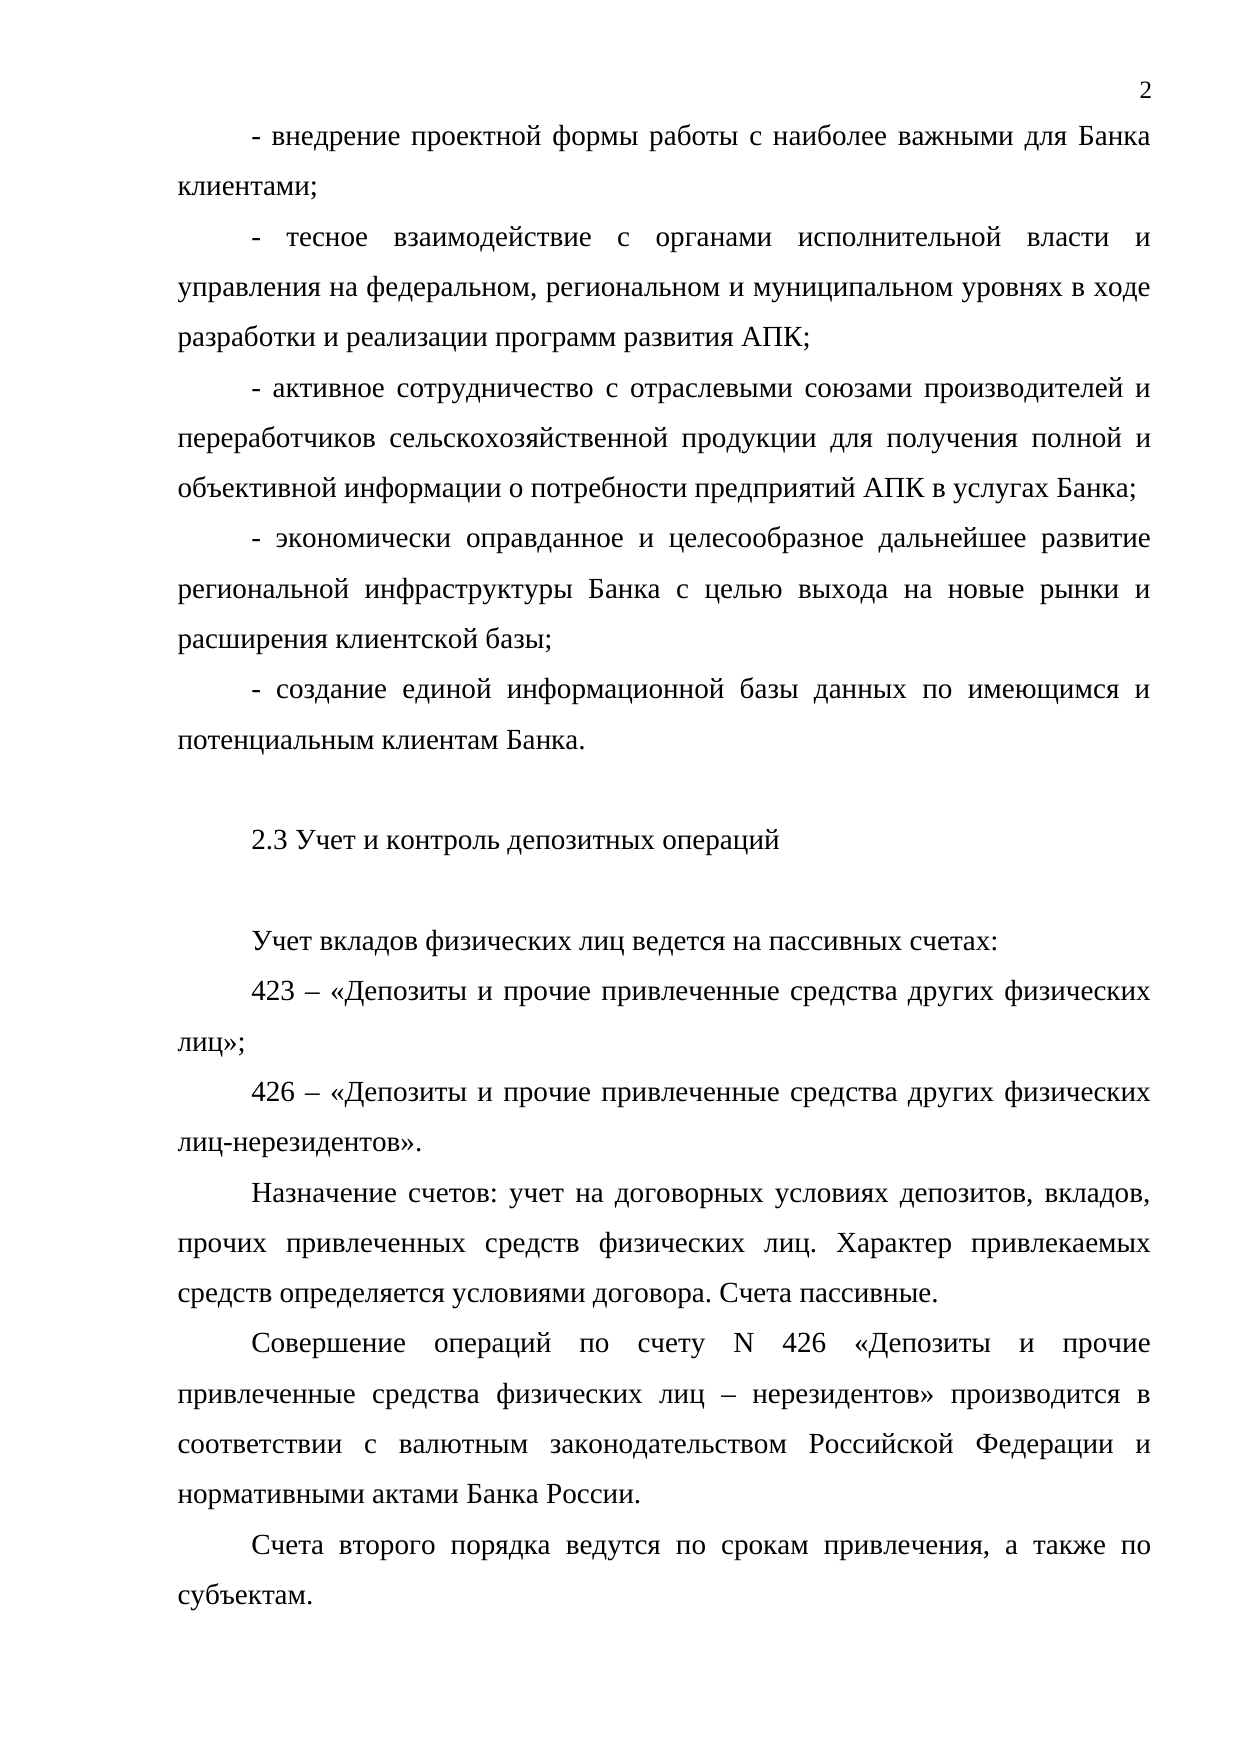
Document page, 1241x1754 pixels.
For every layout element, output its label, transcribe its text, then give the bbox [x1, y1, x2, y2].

text 423 – «Депозиты и прочие привлеченные средства других физических лиц»; [177, 973, 1152, 1057]
text - тесное взаимодействие с органами исполнительной власти и управления на федеральном, региональном и муниципальном уровнях в ходе разработки и реализации программ развития АПК; [177, 219, 1152, 353]
text - внедрение проектной формы работы с наиболее важными для Банка клиентами; [177, 118, 1152, 202]
text - экономически оправданное и целесообразное дальнейшее развитие региональной инфраструктуры Банка с целью выхода на новые рынки и расширения клиентской базы; [177, 521, 1152, 655]
text 2.3 Учет и контроль депозитных операций [177, 822, 1152, 856]
text Счета второго порядка ведутся по срокам привлечения, а также по субъектам. [177, 1527, 1152, 1611]
text - активное сотрудничество с отраслевыми союзами производителей и переработчиков сельскохозяйственной продукции для получения полной и объективной информации о потребности предприятий АПК в услугах Банка; [177, 370, 1152, 504]
text - создание единой информационной базы данных по имеющимся и потенциальным клиентам Банка. [177, 672, 1152, 755]
text Совершение операций по счету N 426 «Депозиты и прочие привлеченные средства физических лиц – нерезидентов» производится в соответствии с валютным законодательством Российской Федерации и нормативными актами Банка России. [177, 1326, 1152, 1510]
text 426 – «Депозиты и прочие привлеченные средства других физических лиц-нерезидентов». [177, 1074, 1152, 1158]
text Учет вкладов физических лиц ведется на пассивных счетах: [177, 923, 1152, 957]
text Назначение счетов: учет на договорных условиях депозитов, вкладов, прочих привлеченных средств физических лиц. Характер привлекаемых средств определяется условиями договора. Счета пассивные. [177, 1175, 1152, 1309]
